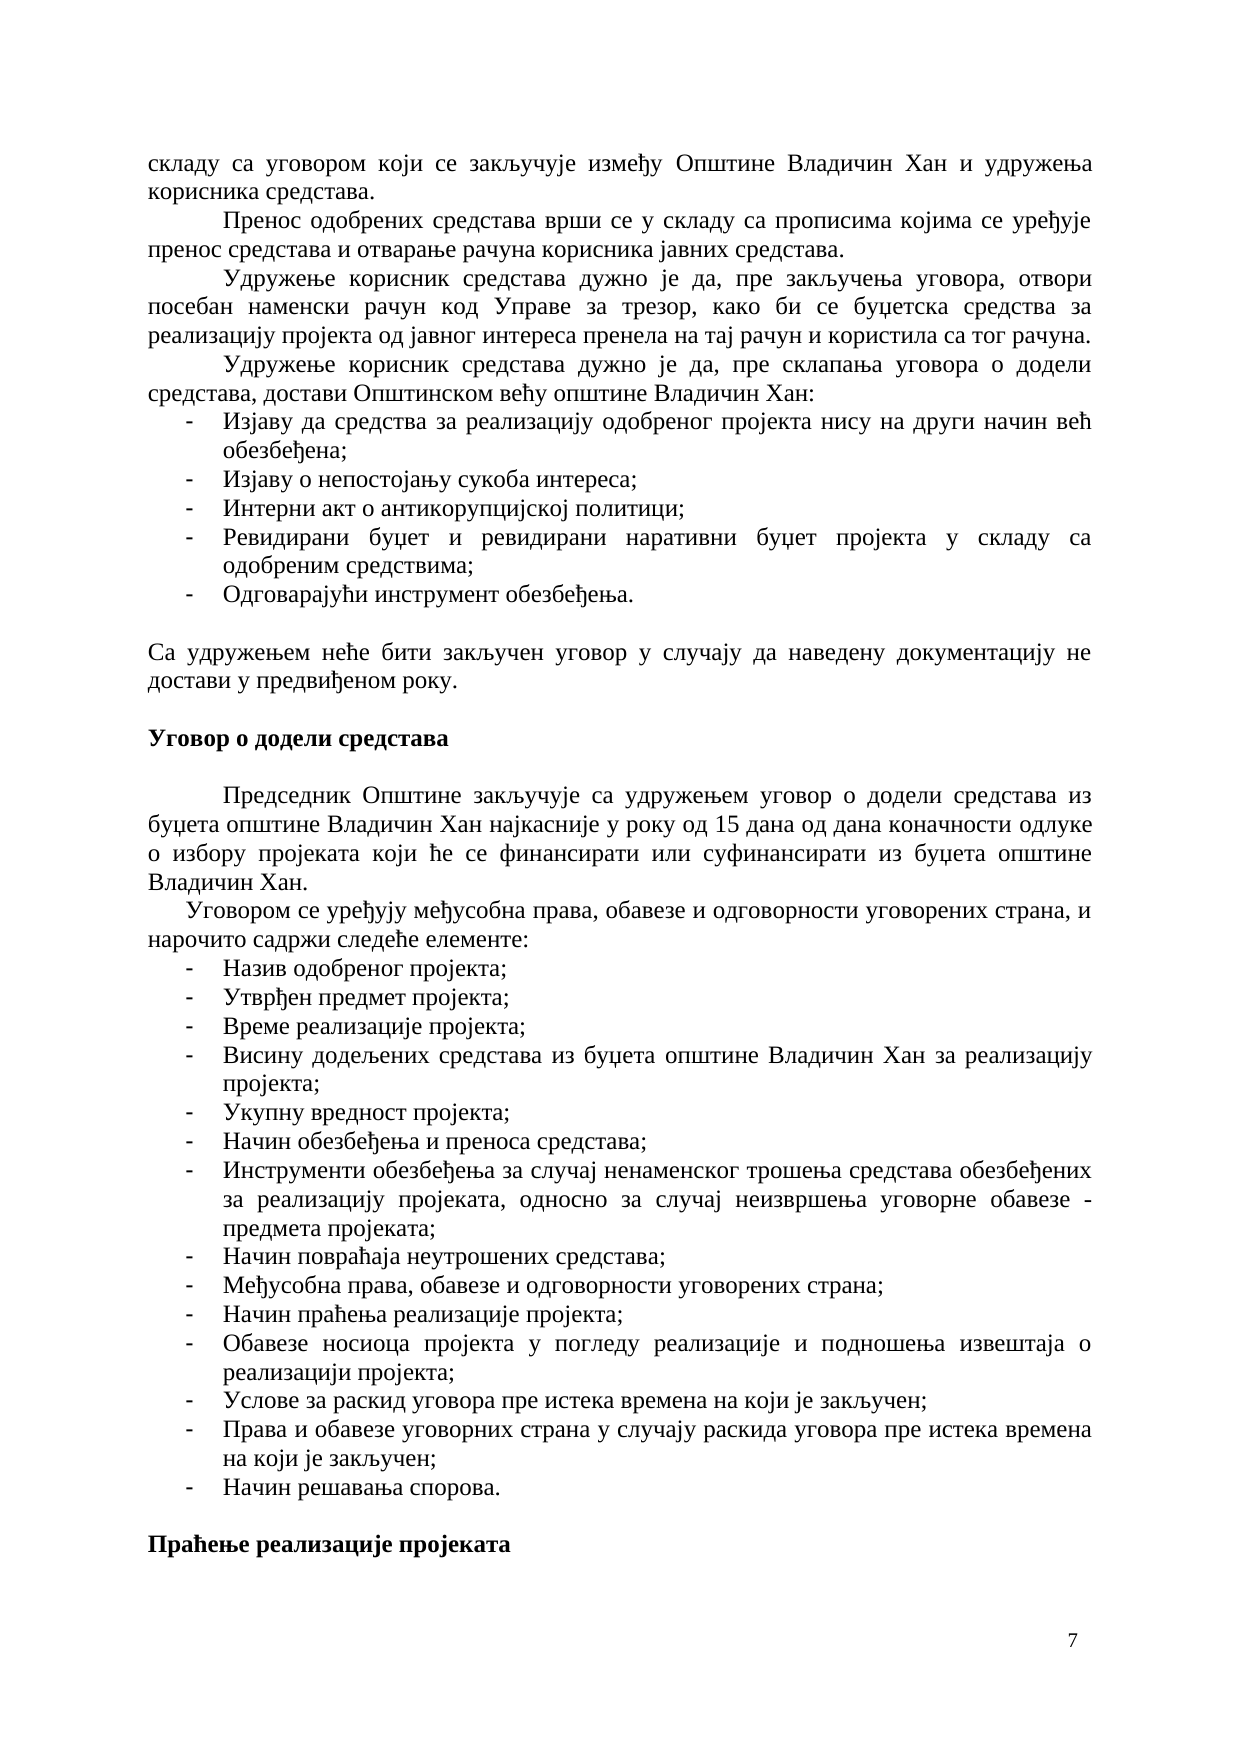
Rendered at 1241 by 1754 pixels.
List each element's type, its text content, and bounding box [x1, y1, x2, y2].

text Пренос одобрених средстава врши се у складу са прописима којима се уређује пренос средстава и отварање рачуна корисника јавних средстава. [148, 205, 1093, 263]
list Обавезе носиоца пројекта у погледу реализације и подношења извештаја о реализацији пројекта; [185, 1328, 1093, 1386]
list Инструменти обезбеђења за случај ненаменског трошења средстава обезбеђених за реализацију пројеката, односно за случај неизвршења уговорне обавезе - предмета пројеката; [185, 1155, 1093, 1241]
text Праћење реализације пројеката [148, 1529, 1093, 1558]
list Начин обезбеђења и преноса средстава; [185, 1126, 1093, 1155]
text Уговором се уређују међусобна права, обавезе и одговорности уговорених страна, и нарочито садржи следеће елементе: [148, 896, 1093, 953]
list Одговарајући инструмент обезбеђења. [185, 579, 1093, 608]
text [148, 148, 1093, 205]
list Начин праћења реализације пројекта; [185, 1299, 1093, 1328]
list Начин повраћаја неутрошених средстава; [185, 1241, 1093, 1270]
list Права и обавезе уговорних страна у случају раскида уговора пре истека времена на који је закључен; [185, 1414, 1093, 1472]
list Назив одобреног пројекта; [185, 953, 1093, 982]
list Укупну вредност пројекта; [185, 1097, 1093, 1126]
list Ревидирани буџет и ревидирани наративни буџет пројекта у складу са одобреним средствима; [185, 522, 1093, 579]
text Удружење корисник средстава дужно је да, пре склапања уговора о додели средстава, достави Општинском већу општине Владичин Хан: [148, 349, 1093, 406]
list Начин решавања спорова. [185, 1472, 1093, 1501]
list Са удружењем неће бити закључен уговор у случају да наведену документацију не достави у предвиђеном року. [148, 637, 1093, 694]
text Удружење корисник средстава дужно је да, пре закључења уговора, отвори посебан наменски рачун код Управе за трезор, како би се буџетска средства за реализацију пројекта од јавног интереса пренела на тај рачун и користила са тог рачуна. [148, 263, 1093, 349]
list Висину додељених средстава из буџета општине Владичин Хан за реализацију пројекта; [185, 1040, 1093, 1097]
text Уговор о додели средстава [148, 723, 1093, 752]
text Председник Општине закључује са удружењем уговор о додели средстава из буџета општине Владичин Хан најкасније у року од 15 дана од дана коначности одлуке о избору пројеката који ће се финансирати или суфинансирати из буџета општине Владичин Хан. [148, 781, 1093, 896]
list Међусобна права, обавезе и одговорности уговорених страна; [185, 1270, 1093, 1299]
list Интерни акт о антикорупцијској политици; [185, 493, 1093, 522]
list Време реализације пројекта; [185, 1011, 1093, 1040]
list Услове за раскид уговора пре истека времена на који је закључен; [185, 1386, 1093, 1414]
list Утврђен предмет пројекта; [185, 982, 1093, 1011]
list Изјаву о непостојању сукоба интереса; [185, 464, 1093, 493]
list Изјаву да средства за реализацију одобреног пројекта нису на други начин већ обезбеђена; [185, 406, 1093, 464]
